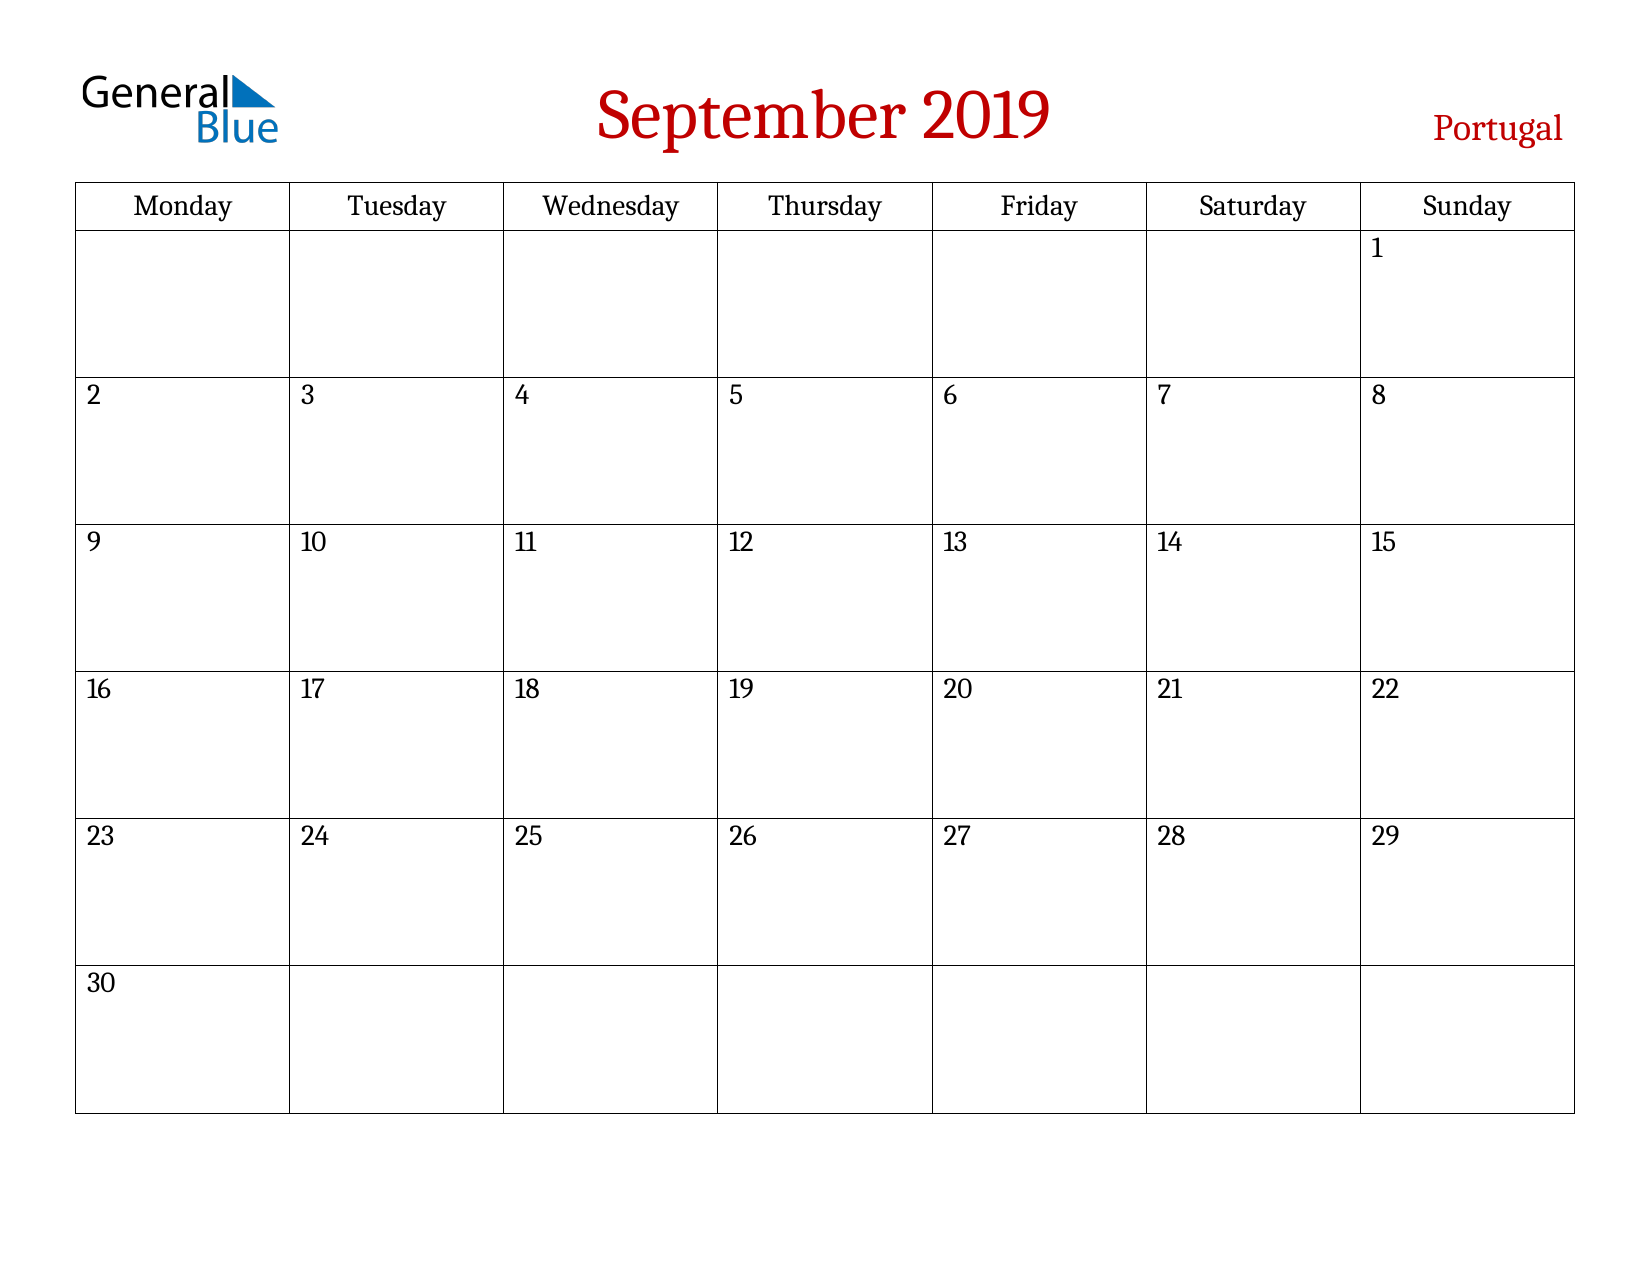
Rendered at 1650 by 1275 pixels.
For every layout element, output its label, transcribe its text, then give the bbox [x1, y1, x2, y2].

table_cell [290, 559, 503, 671]
table_cell 25 [504, 819, 717, 853]
picture [82, 75, 278, 143]
table_cell [933, 412, 1146, 524]
table_cell Saturday [1147, 183, 1360, 230]
table_cell [718, 706, 932, 818]
table_cell [718, 1000, 932, 1112]
table_cell [1147, 231, 1360, 264]
table_cell [933, 966, 1146, 1000]
table_cell 1 [1361, 231, 1574, 264]
table_cell [290, 265, 503, 377]
table_cell Wednesday [504, 183, 717, 230]
table_header Portugal [1146, 75, 1574, 182]
table_cell [76, 1000, 289, 1112]
table_cell [76, 412, 289, 524]
table_cell 6 [933, 378, 1146, 412]
table_cell [1147, 706, 1360, 818]
table_cell [1361, 412, 1574, 524]
table_cell 13 [933, 525, 1146, 559]
table_cell 20 [933, 672, 1146, 706]
table_cell [290, 412, 503, 524]
table_cell 26 [718, 819, 932, 853]
table_cell 9 [76, 525, 289, 559]
table_cell [1361, 265, 1574, 377]
table_cell [718, 265, 932, 377]
table_cell Monday [76, 183, 289, 230]
table_header September 2019 [504, 75, 1146, 182]
table_cell [1361, 706, 1574, 818]
table_cell [504, 1000, 717, 1112]
table_header [76, 75, 503, 182]
table_cell 30 [76, 966, 289, 1000]
table_cell [1147, 966, 1360, 1000]
table_cell [1361, 853, 1574, 965]
table_cell [718, 853, 932, 965]
table_cell 17 [290, 672, 503, 706]
table_cell [1147, 1000, 1360, 1112]
table_cell 29 [1361, 819, 1574, 853]
table_cell 19 [718, 672, 932, 706]
table_cell [504, 559, 717, 671]
table_cell [933, 231, 1146, 264]
table_cell [290, 853, 503, 965]
table_cell [76, 231, 289, 264]
table_cell [718, 412, 932, 524]
table_cell 24 [290, 819, 503, 853]
table_cell [933, 706, 1146, 818]
table_cell [1361, 1000, 1574, 1112]
table_cell [290, 231, 503, 264]
table_cell [1361, 559, 1574, 671]
table_cell 15 [1361, 525, 1574, 559]
table_cell 16 [76, 672, 289, 706]
table_cell [504, 966, 717, 1000]
table_cell 8 [1361, 378, 1574, 412]
table_cell [1147, 265, 1360, 377]
table_cell [504, 265, 717, 377]
table_cell 3 [290, 378, 503, 412]
table_cell 23 [76, 819, 289, 853]
table_cell [1147, 853, 1360, 965]
table_cell 28 [1147, 819, 1360, 853]
table_cell [504, 231, 717, 264]
table_cell [290, 1000, 503, 1112]
table_cell [76, 706, 289, 818]
table_cell 27 [933, 819, 1146, 853]
table_cell [933, 853, 1146, 965]
table_cell 21 [1147, 672, 1360, 706]
table_cell 4 [504, 378, 717, 412]
table_cell [933, 1000, 1146, 1112]
table_cell 10 [290, 525, 503, 559]
table_cell 14 [1147, 525, 1360, 559]
table_cell [1361, 966, 1574, 1000]
table_cell 11 [504, 525, 717, 559]
table_cell 22 [1361, 672, 1574, 706]
table_cell [1147, 412, 1360, 524]
table_cell 18 [504, 672, 717, 706]
table_cell 2 [76, 378, 289, 412]
table_cell [76, 559, 289, 671]
table_cell [504, 853, 717, 965]
table_cell [76, 265, 289, 377]
table_cell 5 [718, 378, 932, 412]
table_cell 7 [1147, 378, 1360, 412]
table_cell Sunday [1361, 183, 1574, 230]
table_cell [933, 559, 1146, 671]
table_cell [290, 966, 503, 1000]
table_cell Tuesday [290, 183, 503, 230]
table_cell [504, 706, 717, 818]
table_cell [76, 853, 289, 965]
table_cell [718, 559, 932, 671]
table_cell [290, 706, 503, 818]
table_cell [933, 265, 1146, 377]
table_cell Thursday [718, 183, 932, 230]
table_cell [504, 412, 717, 524]
table_cell Friday [933, 183, 1146, 230]
table_cell [718, 231, 932, 264]
table_cell [1147, 559, 1360, 671]
table_cell [718, 966, 932, 1000]
table_cell 12 [718, 525, 932, 559]
